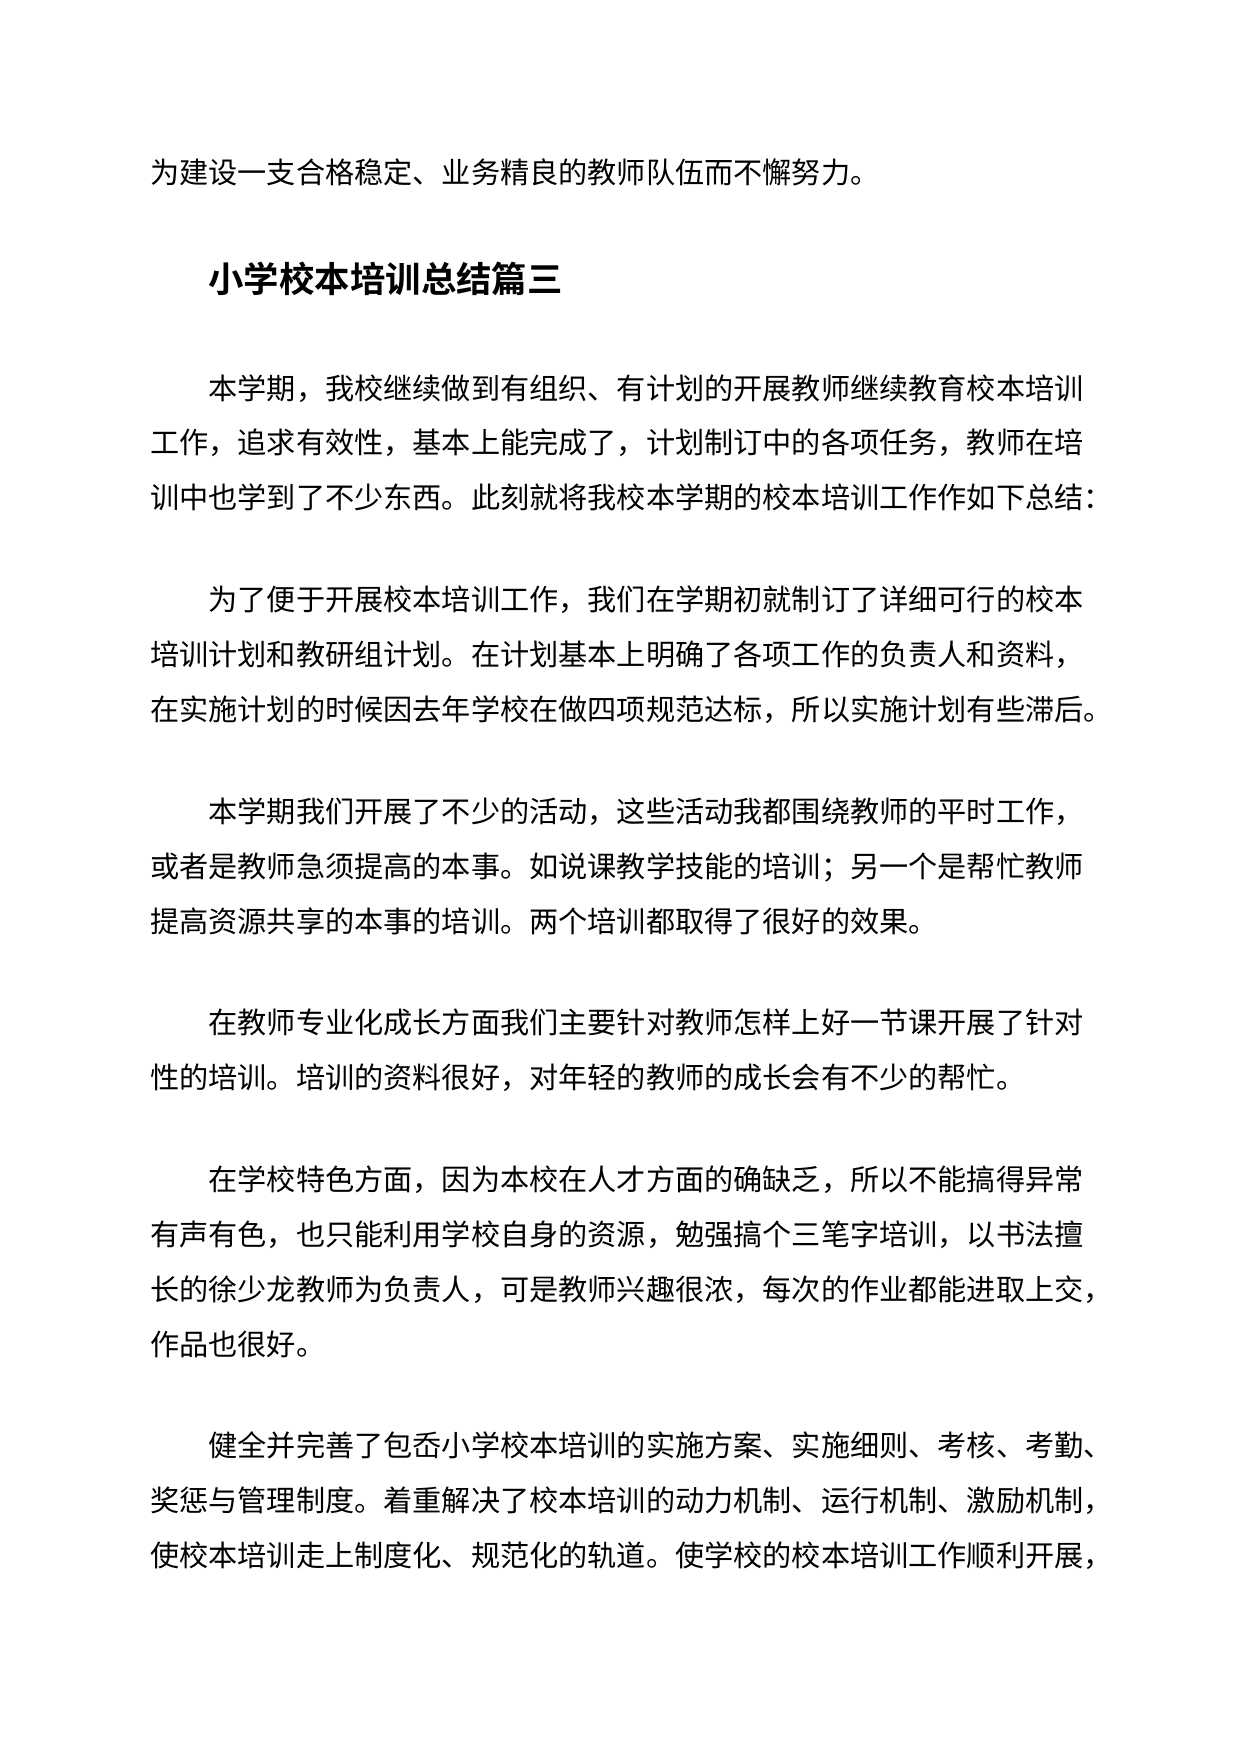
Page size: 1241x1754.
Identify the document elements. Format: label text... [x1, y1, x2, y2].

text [150, 1423, 1090, 1575]
text 在教师专业化成长方面我们主要针对教师怎样上好一节课开展了针对性的培训。培训的资料很好，对年轻的教师的成长会有不少的帮忙。 [150, 1000, 1090, 1097]
text 小学校本培训总结篇三 [150, 252, 1090, 303]
text 为了便于开展校本培训工作，我们在学期初就制订了详细可行的校本培训计划和教研组计划。在计划基本上明确了各项工作的负责人和资料，在实施计划的时候因去年学校在做四项规范达标，所以实施计划有些滞后。 [150, 577, 1090, 729]
text 本学期，我校继续做到有组织、有计划的开展教师继续教育校本培训工作，追求有效性，基本上能完成了，计划制订中的各项任务，教师在培训中也学到了不少东西。此刻就将我校本学期的校本培训工作作如下总结： [150, 365, 1090, 517]
text 在学校特色方面，因为本校在人才方面的确缺乏，所以不能搞得异常有声有色，也只能利用学校自身的资源，勉强搞个三笔字培训，以书法擅长的徐少龙教师为负责人，可是教师兴趣很浓，每次的作业都能进取上交，作品也很好。 [150, 1157, 1090, 1363]
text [150, 150, 1090, 192]
text 本学期我们开展了不少的活动，这些活动我都围绕教师的平时工作，或者是教师急须提高的本事。如说课教学技能的培训；另一个是帮忙教师提高资源共享的本事的培训。两个培训都取得了很好的效果。 [150, 788, 1090, 940]
